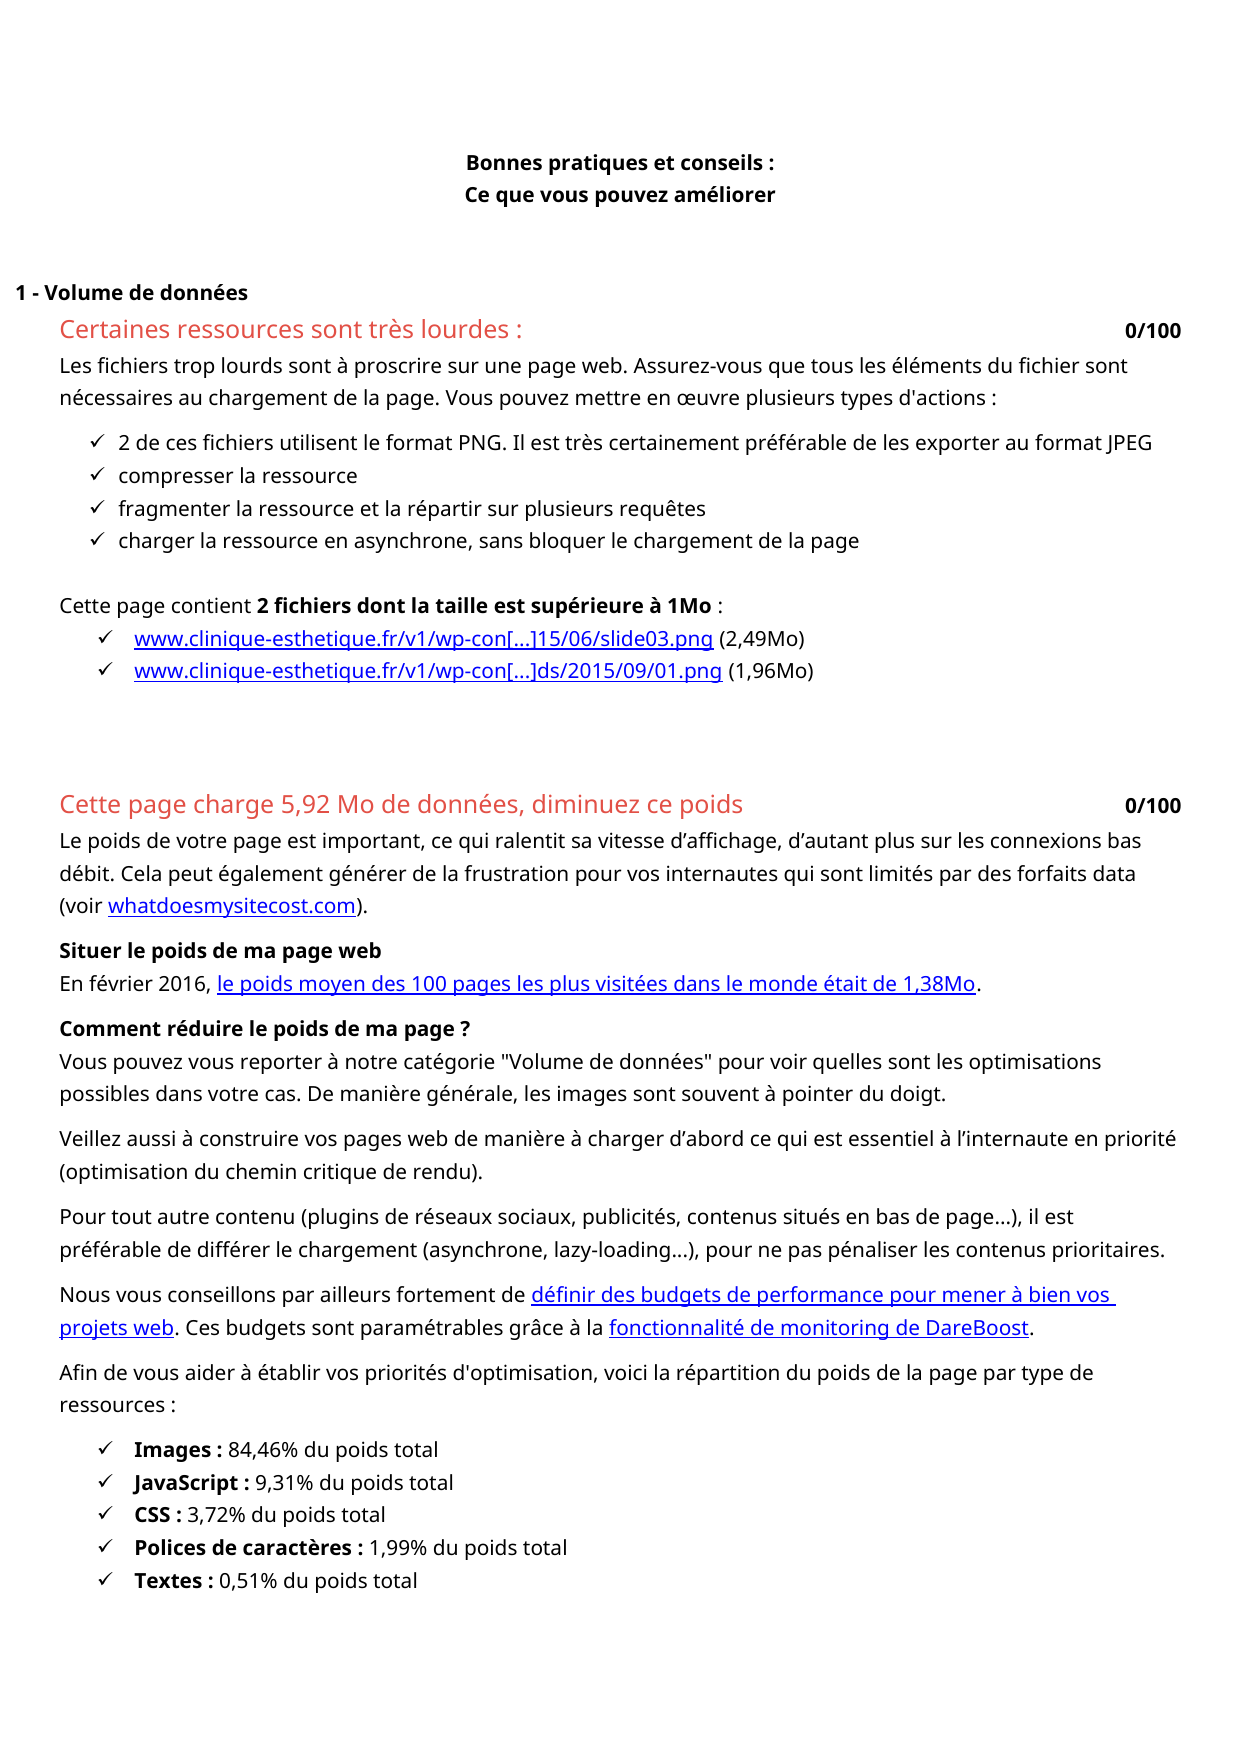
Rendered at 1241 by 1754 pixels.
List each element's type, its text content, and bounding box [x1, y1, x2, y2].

list CSS : 3,72% du poids total [97, 1501, 1181, 1529]
list JavaScript : 9,31% du poids total [97, 1468, 1181, 1496]
text Veillez aussi à construire vos pages web de manière à charger d’abord ce qui est essentiel à l’internaute en priorité (optimisation du chemin critique de rendu). [59, 1124, 1181, 1186]
text Comment réduire le poids de ma page ? Vous pouvez vous reporter à notre catégorie "Volume de données" pour voir quelles sont les optimisations possibles dans votre cas. De manière générale, les images sont souvent à pointer du doigt. [59, 1014, 1181, 1108]
list compresser la ressource [89, 461, 1181, 489]
text Pour tout autre contenu (plugins de réseaux sociaux, publicités, contenus situés en bas de page...), il est préférable de différer le chargement (asynchrone, lazy-loading...), pour ne pas pénaliser les contenus prioritaires. [59, 1202, 1181, 1263]
text 1 - Volume de données Certaines ressources sont très lourdes : 0/100 [15, 278, 1181, 346]
list 2 de ces fichiers utilisent le format PNG. Il est très certainement préférable de les exporter au format JPEG [89, 428, 1181, 457]
list fragmenter la ressource et la répartir sur plusieurs requêtes [89, 494, 1181, 522]
text Les fichiers trop lourds sont à proscrire sur une page web. Assurez-vous que tous les éléments du fichier sont nécessaires au chargement de la page. Vous pouvez mettre en œuvre plusieurs types d'actions : [59, 351, 1181, 412]
list www.clinique-esthetique.fr/v1/wp-con[...]ds/2015/09/01.png (1,96Mo) [97, 657, 1181, 685]
text Nous vous conseillons par ailleurs fortement de définir des budgets de performance pour mener à bien vos projets web. Ces budgets sont paramétrables grâce à la fonctionnalité de monitoring de DareBoost. [59, 1280, 1181, 1341]
list www.clinique-esthetique.fr/v1/wp-con[...]15/06/slide03.png (2,49Mo) [97, 624, 1181, 652]
list Textes : 0,51% du poids total [97, 1566, 1181, 1594]
list Polices de caractères : 1,99% du poids total [97, 1533, 1181, 1562]
list Images : 84,46% du poids total [97, 1435, 1181, 1464]
text Cette page charge 5,92 Mo de données, diminuez ce poids 0/100 [59, 787, 1181, 821]
text Le poids de votre page est important, ce qui ralentit sa vitesse d’affichage, d’autant plus sur les connexions bas débit. Cela peut également générer de la frustration pour vos internautes qui sont limités par des forfaits data (voir whatdoesmysitecost.com). [59, 826, 1181, 920]
text Afin de vous aider à établir vos priorités d'optimisation, voici la répartition du poids de la page par type de ressources : [59, 1358, 1181, 1419]
text Cette page contient 2 fichiers dont la taille est supérieure à 1Mo : [59, 591, 1181, 620]
list charger la ressource en asynchrone, sans bloquer le chargement de la page [89, 526, 1181, 555]
text Bonnes pratiques et conseils : [59, 148, 1181, 176]
text Situer le poids de ma page web En février 2016, le poids moyen des 100 pages les plus visitées dans le monde était de 1,38Mo. [59, 937, 1181, 998]
text Ce que vous pouvez améliorer [59, 180, 1181, 209]
